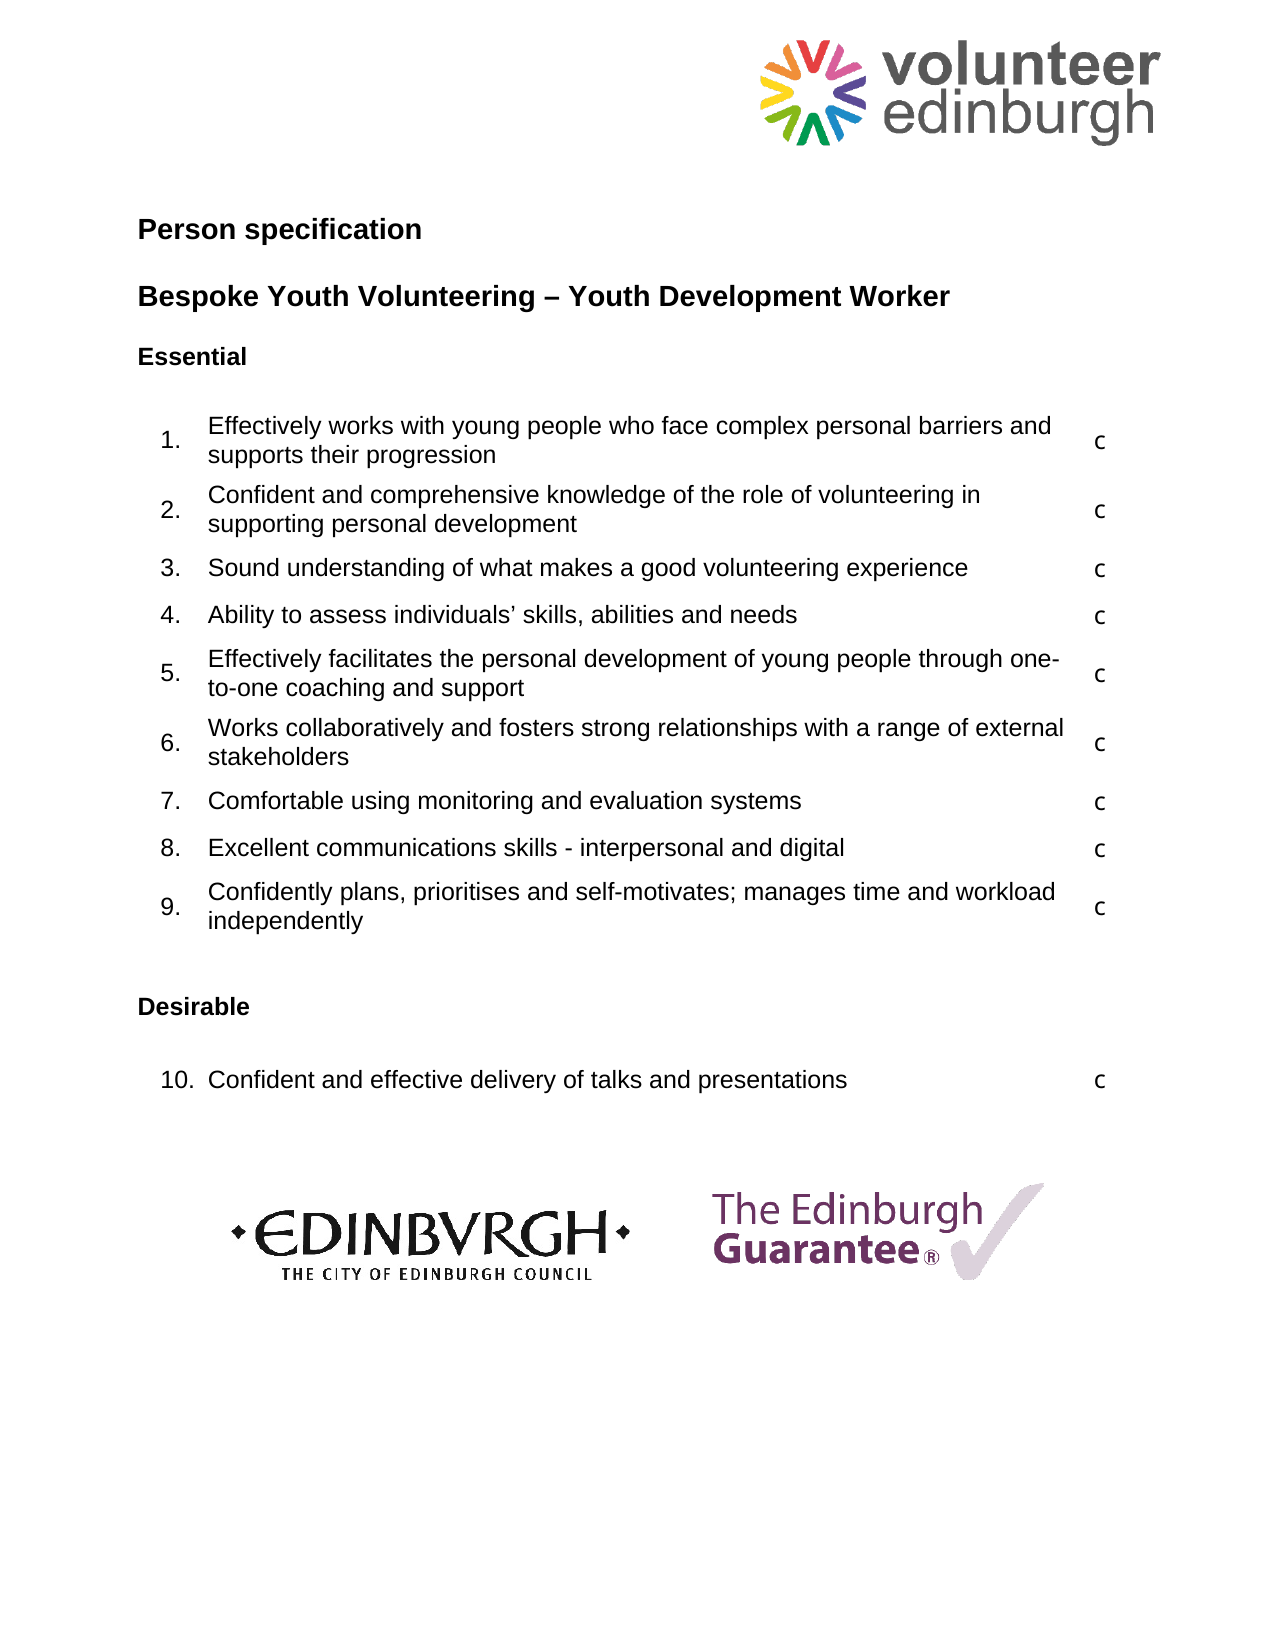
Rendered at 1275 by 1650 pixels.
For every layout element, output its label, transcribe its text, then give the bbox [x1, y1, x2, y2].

table_header Effectively works with young people who face complex personal barriers and supports their progression [196, 399, 1082, 468]
table_cell Confidently plans, prioritises and self-motivates; manages time and workload independently [196, 865, 1082, 935]
table_cell c [1083, 818, 1163, 865]
table_cell c [1083, 585, 1163, 632]
table_cell c [1083, 632, 1163, 702]
text Essential [137, 342, 1138, 370]
table_cell Comfortable using monitoring and evaluation systems [196, 771, 1082, 818]
table_cell Ability to assess individuals’ skills, abilities and needs [196, 585, 1082, 632]
picture [757, 35, 1165, 150]
table_header [111, 399, 196, 468]
table_cell [111, 818, 196, 865]
table_cell c [1083, 771, 1163, 818]
picture [712, 1183, 1044, 1280]
table_cell [111, 702, 196, 771]
text Person specification [137, 212, 1138, 246]
picture [231, 1210, 630, 1280]
table_cell Effectively facilitates the personal development of young people through one-to-one coaching and support [196, 632, 1082, 702]
table_cell [111, 538, 196, 585]
table_cell c [1083, 865, 1163, 935]
text Bespoke Youth Volunteering – Youth Development Worker [137, 279, 1138, 313]
table_cell c [1083, 538, 1163, 585]
table_cell [111, 865, 196, 935]
table_cell c [1083, 702, 1163, 771]
table_cell [111, 469, 196, 538]
table_header [111, 1050, 196, 1097]
table_cell [111, 632, 196, 702]
table_cell Excellent communications skills - interpersonal and digital [196, 818, 1082, 865]
table_cell [111, 585, 196, 632]
table_header Confident and effective delivery of talks and presentations [196, 1050, 1082, 1097]
text Desirable [137, 992, 1138, 1021]
table_cell Sound understanding of what makes a good volunteering experience [196, 538, 1082, 585]
table_cell Works collaboratively and fosters strong relationships with a range of external stakeholders [196, 702, 1082, 771]
table_header c [1083, 1050, 1163, 1097]
table_cell [111, 771, 196, 818]
table_header c [1083, 399, 1163, 468]
table_cell Confident and comprehensive knowledge of the role of volunteering in supporting personal development [196, 469, 1082, 538]
table_cell c [1083, 469, 1163, 538]
